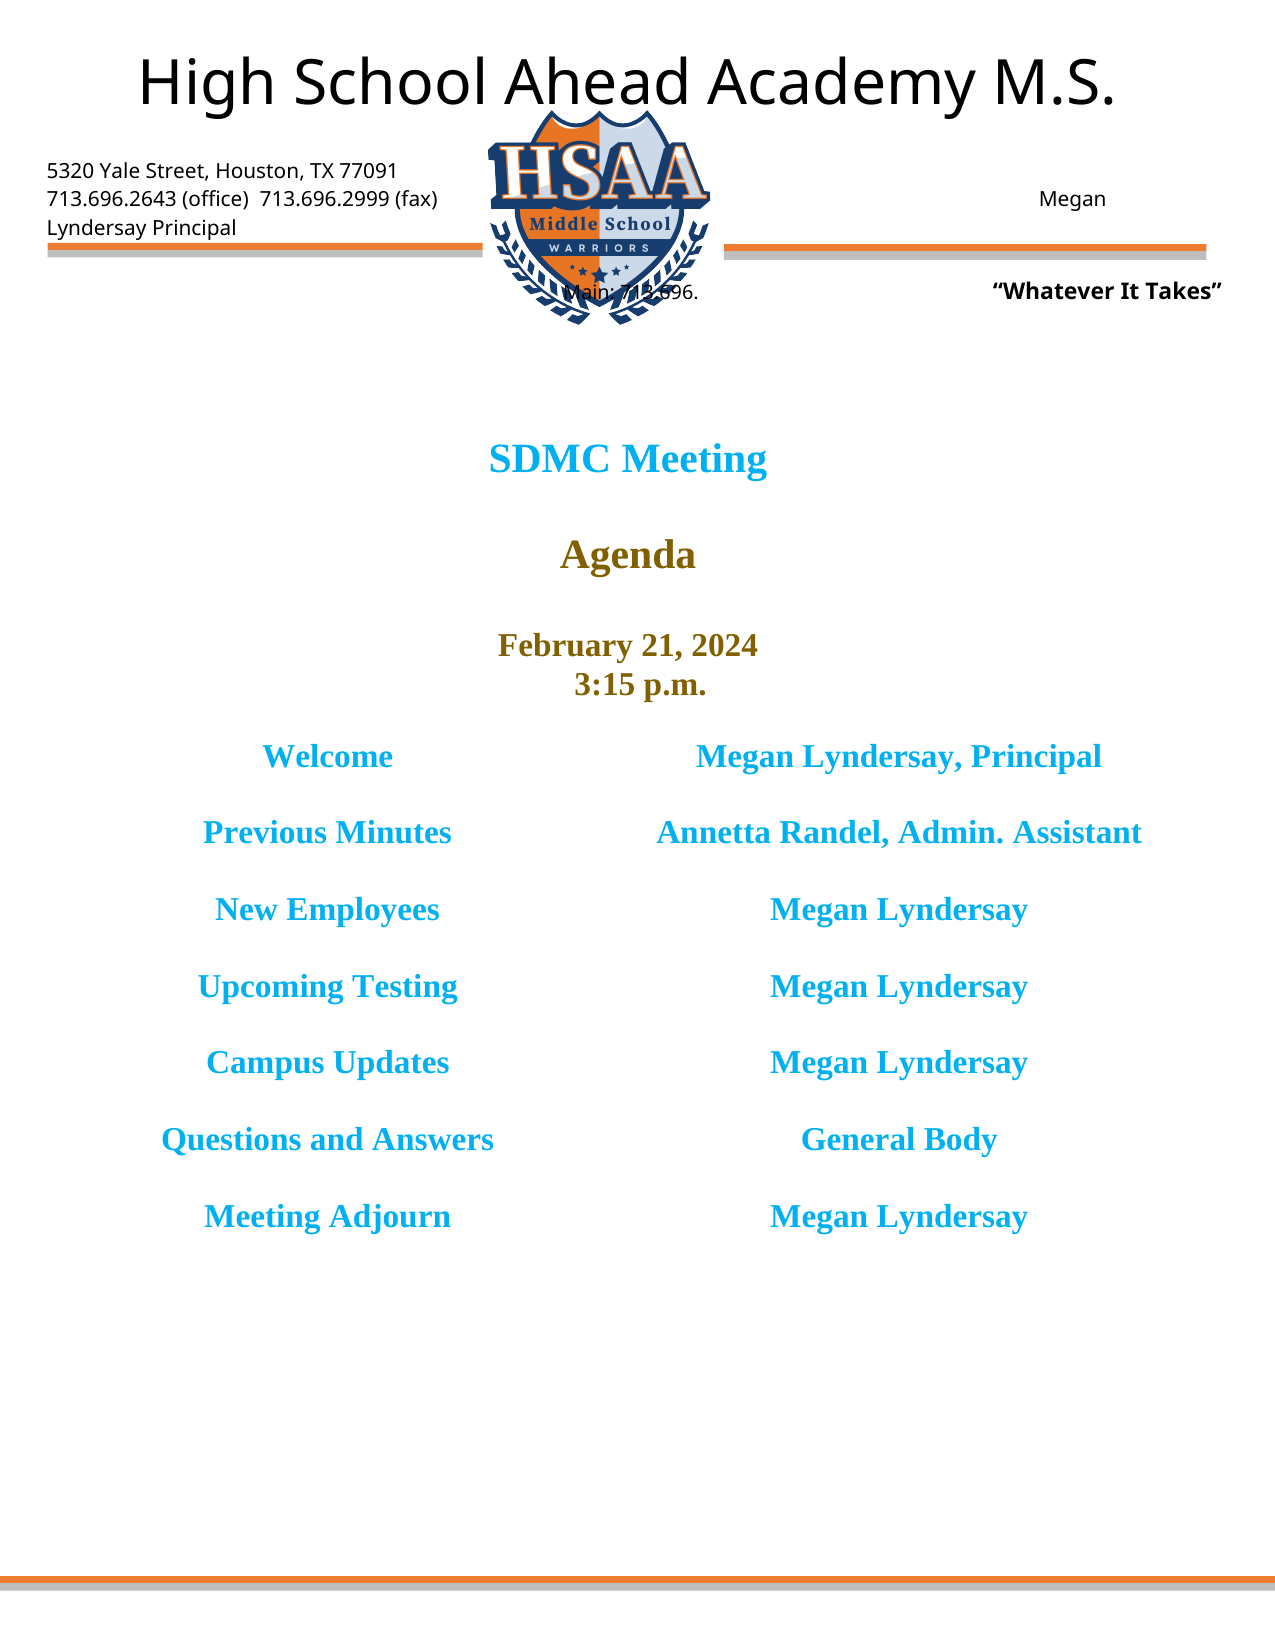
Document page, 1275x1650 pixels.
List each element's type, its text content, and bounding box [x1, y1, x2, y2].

table_cell New Employees [46, 851, 608, 927]
table_header Welcome [46, 736, 608, 774]
text February 21, 2024 [46, 626, 1209, 664]
table_cell Megan Lyndersay [609, 1004, 1190, 1081]
table_cell Previous Minutes [46, 774, 608, 851]
table_cell General Body [609, 1081, 1190, 1157]
table_cell Upcoming Testing [46, 928, 608, 1004]
table_cell Questions and Answers [46, 1081, 608, 1157]
table_cell Megan Lyndersay [609, 851, 1190, 927]
text Agenda [46, 530, 1209, 578]
table_cell Annetta Randel, Admin. Assistant [609, 774, 1190, 851]
table_cell Megan Lyndersay [609, 1158, 1190, 1234]
table_cell Campus Updates [46, 1004, 608, 1081]
text 3:15 p.m. [46, 664, 1209, 702]
table_cell Meeting Adjourn [46, 1158, 608, 1234]
table_header Megan Lyndersay, Principal [609, 736, 1190, 774]
text SDMC Meeting [46, 434, 1209, 482]
table_cell Megan Lyndersay [609, 928, 1190, 1004]
picture [475, 97, 723, 333]
